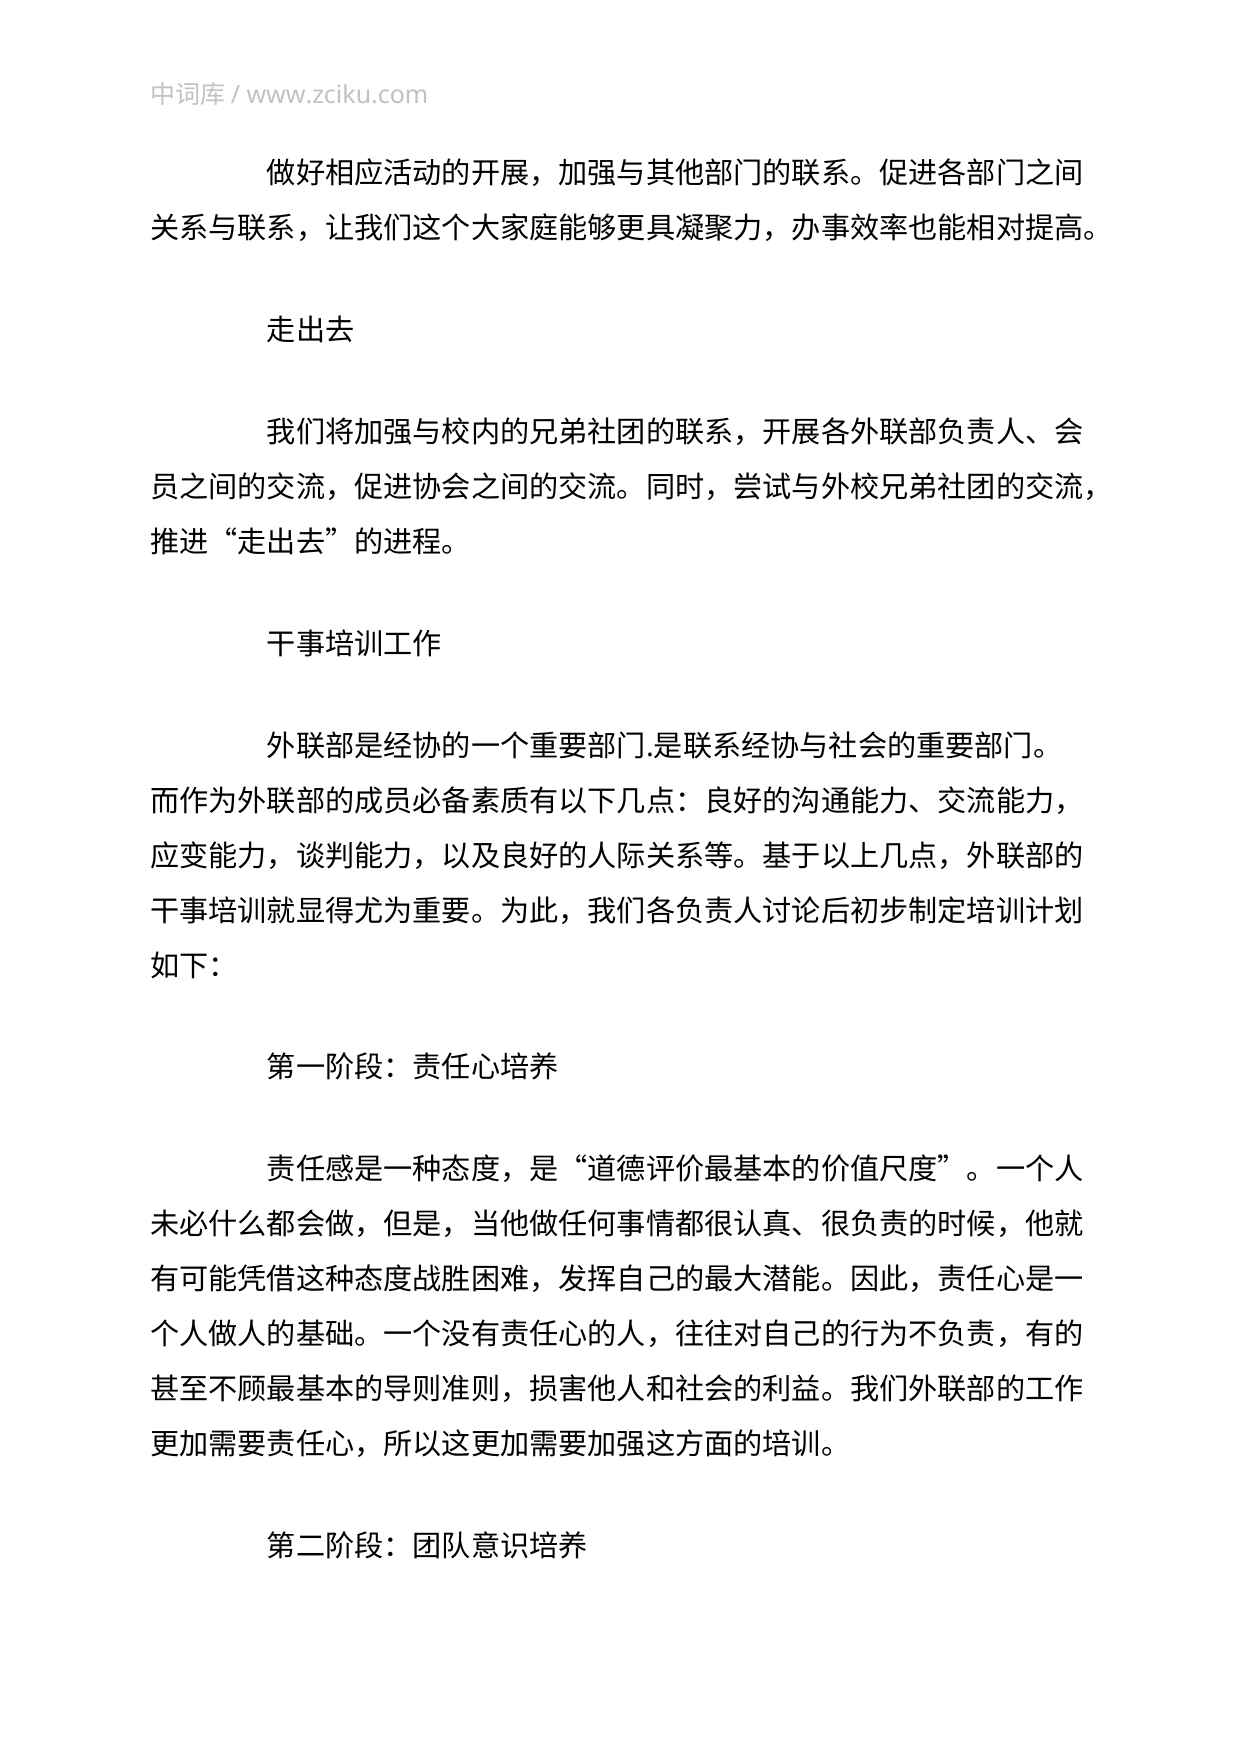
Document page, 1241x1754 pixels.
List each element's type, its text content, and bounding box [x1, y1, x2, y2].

text 走出去 [150, 307, 1090, 349]
text 我们将加强与校内的兄弟社团的联系，开展各外联部负责人、会员之间的交流，促进协会之间的交流。同时，尝试与外校兄弟社团的交流，推进“走出去”的进程。 [150, 409, 1090, 561]
text 干事培训工作 [150, 620, 1090, 663]
text 外联部是经协的一个重要部门.是联系经协与社会的重要部门。而作为外联部的成员必备素质有以下几点：良好的沟通能力、交流能力，应变能力，谈判能力，以及良好的人际关系等。基于以上几点，外联部的干事培训就显得尤为重要。为此，我们各负责人讨论后初步制定培训计划如下： [150, 722, 1090, 984]
text 第二阶段：团队意识培养 [150, 1522, 1090, 1564]
text 第一阶段：责任心培养 [150, 1044, 1090, 1086]
text 责任感是一种态度，是“道德评价最基本的价值尺度”。一个人未必什么都会做，但是，当他做任何事情都很认真、很负责的时候，他就有可能凭借这种态度战胜困难，发挥自己的最大潜能。因此，责任心是一个人做人的基础。一个没有责任心的人，往往对自己的行为不负责，有的甚至不顾最基本的导则准则，损害他人和社会的利益。我们外联部的工作更加需要责任心，所以这更加需要加强这方面的培训。 [150, 1146, 1090, 1463]
text 做好相应活动的开展，加强与其他部门的联系。促进各部门之间关系与联系，让我们这个大家庭能够更具凝聚力，办事效率也能相对提高。 [150, 150, 1090, 247]
